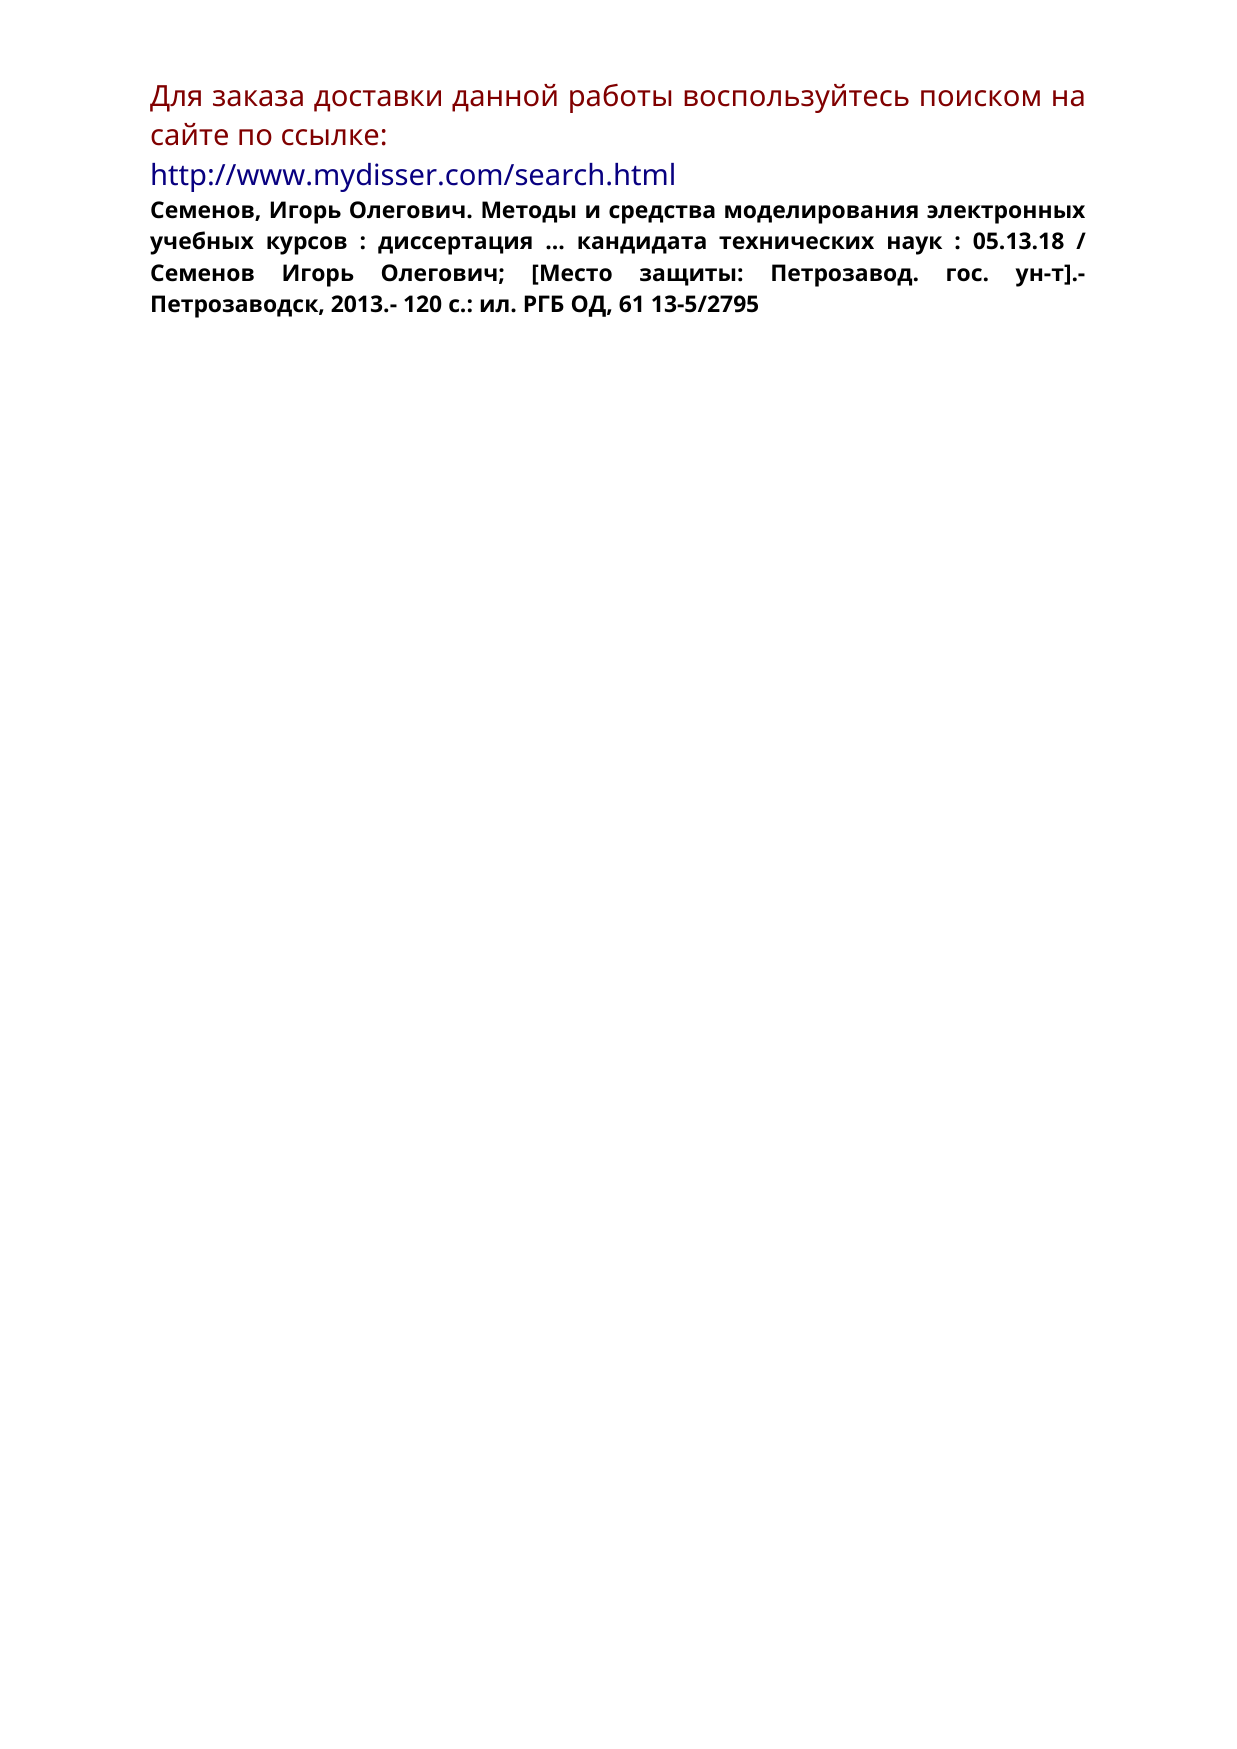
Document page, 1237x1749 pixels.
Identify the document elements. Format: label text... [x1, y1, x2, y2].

text Семенов, Игорь Олегович. Методы и средства моделирования электронных учебных курсов : диссертация ... кандидата технических наук : 05.13.18 / Семенов Игорь Олегович; [Место защиты: Петрозавод. гос. ун-т].- Петрозаводск, 2013.- 120 с.: ил. РГБ ОД, 61 13-5/2795 [150, 194, 1086, 319]
